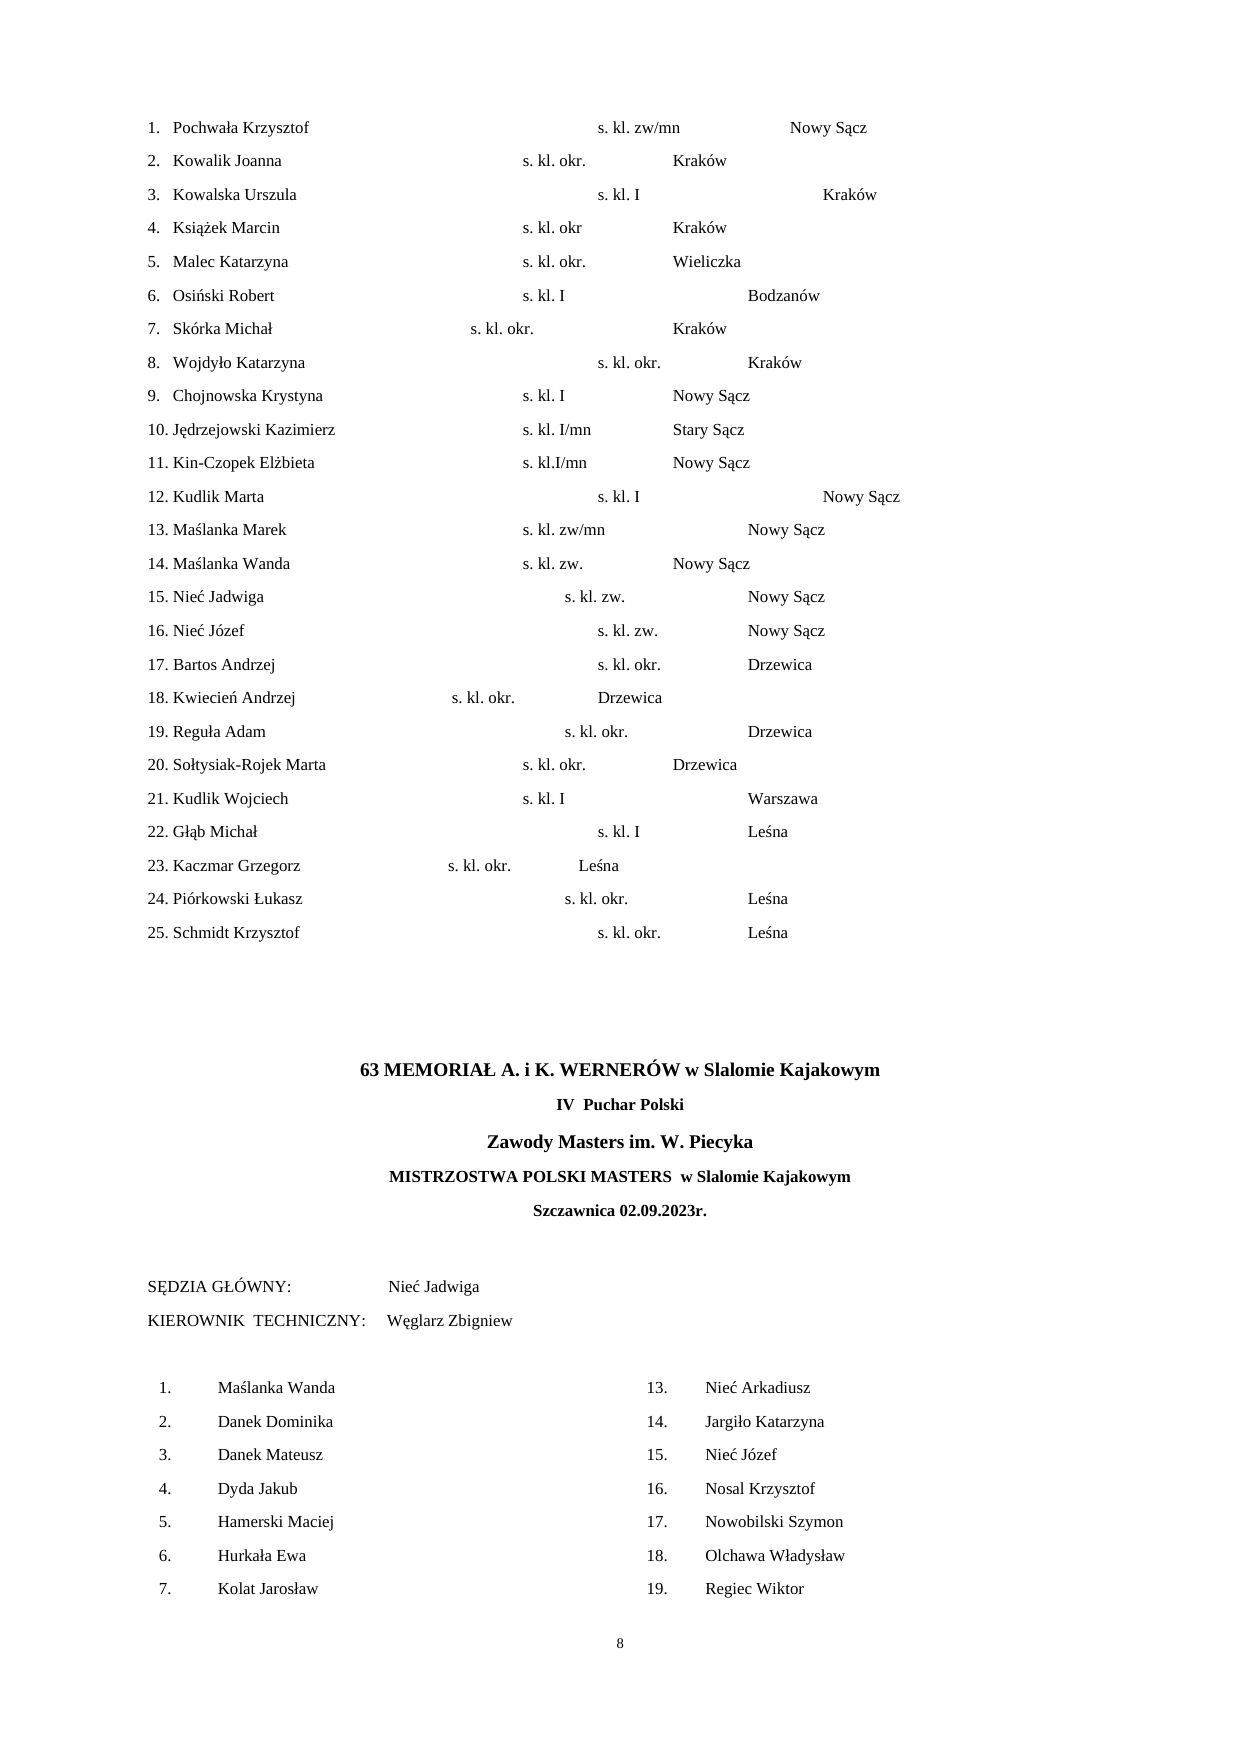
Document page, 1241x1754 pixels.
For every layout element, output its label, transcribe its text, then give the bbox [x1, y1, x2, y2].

table_cell 6. [148, 1531, 207, 1565]
text 17. Bartos Andrzej s. kl. okr. Drzewica [147, 640, 1092, 674]
text SĘDZIA GŁÓWNY: Nieć Jadwiga [147, 1263, 1092, 1297]
text MISTRZOSTWA POLSKI MASTERS w Slalomie Kajakowym [147, 1153, 1092, 1186]
text Zawody Masters im. W. Piecyka [147, 1114, 1092, 1153]
table_cell Dyda Jakub [207, 1464, 635, 1498]
table_cell Nowobilski Szymon [694, 1498, 1115, 1531]
table_header 13. [635, 1364, 694, 1397]
text 4. Książek Marcin s. kl. okr Kraków [147, 204, 1092, 238]
text 6. Osiński Robert s. kl. I Bodzanów [147, 271, 1092, 305]
text 19. Reguła Adam s. kl. okr. Drzewica [147, 707, 1092, 741]
text 5. Malec Katarzyna s. kl. okr. Wieliczka [147, 238, 1092, 271]
text 3. Kowalska Urszula s. kl. I Kraków [147, 171, 1092, 204]
text 11. Kin-Czopek Elżbieta s. kl.I/mn Nowy Sącz [147, 439, 1092, 472]
table_cell 7. [148, 1565, 207, 1598]
text Szczawnica 02.09.2023r. [147, 1186, 1092, 1220]
text 20. Sołtysiak-Rojek Marta s. kl. okr. Drzewica [147, 741, 1092, 774]
text 9. Chojnowska Krystyna s. kl. I Nowy Sącz [147, 372, 1092, 405]
text 1. Pochwała Krzysztof s. kl. zw/mn Nowy Sącz [147, 103, 1092, 137]
table_cell 4. [148, 1464, 207, 1498]
table_cell 15. [635, 1431, 694, 1464]
text 22. Głąb Michał s. kl. I Leśna [147, 808, 1092, 841]
text 14. Maślanka Wanda s. kl. zw. Nowy Sącz [147, 539, 1092, 573]
table_cell Danek Dominika [207, 1397, 635, 1431]
table_cell 17. [635, 1498, 694, 1531]
table_cell Hamerski Maciej [207, 1498, 635, 1531]
table_cell 14. [635, 1397, 694, 1431]
table_cell 3. [148, 1431, 207, 1464]
text 18. Kwiecień Andrzej s. kl. okr. Drzewica [147, 674, 1092, 707]
table_cell Danek Mateusz [207, 1431, 635, 1464]
table_header Nieć Arkadiusz [694, 1364, 1115, 1397]
table_header 1. [148, 1364, 207, 1397]
table_cell Olchawa Władysław [694, 1531, 1115, 1565]
text 12. Kudlik Marta s. kl. I Nowy Sącz [147, 472, 1092, 506]
text 21. Kudlik Wojciech s. kl. I Warszawa [147, 774, 1092, 808]
text KIEROWNIK TECHNICZNY: Węglarz Zbigniew [147, 1297, 1092, 1330]
text 15. Nieć Jadwiga s. kl. zw. Nowy Sącz [147, 573, 1092, 607]
table_cell Regiec Wiktor [694, 1565, 1115, 1598]
text 24. Piórkowski Łukasz s. kl. okr. Leśna [147, 875, 1092, 908]
text 63 MEMORIAŁ A. i K. WERNERÓW w Slalomie Kajakowym [147, 1043, 1092, 1081]
text 13. Maślanka Marek s. kl. zw/mn Nowy Sącz [147, 506, 1092, 539]
table_cell Jargiło Katarzyna [694, 1397, 1115, 1431]
text 2. Kowalik Joanna s. kl. okr. Kraków [147, 137, 1092, 171]
table_cell 18. [635, 1531, 694, 1565]
table_cell Hurkała Ewa [207, 1531, 635, 1565]
text 23. Kaczmar Grzegorz s. kl. okr. Leśna [147, 841, 1092, 875]
text 16. Nieć Józef s. kl. zw. Nowy Sącz [147, 607, 1092, 640]
table_cell 19. [635, 1565, 694, 1598]
table_cell Nosal Krzysztof [694, 1464, 1115, 1498]
text 7. Skórka Michał s. kl. okr. Kraków [147, 305, 1092, 338]
text 8. Wojdyło Katarzyna s. kl. okr. Kraków [147, 338, 1092, 372]
table_cell Kolat Jarosław [207, 1565, 635, 1598]
text 25. Schmidt Krzysztof s. kl. okr. Leśna [147, 908, 1092, 942]
table_cell 2. [148, 1397, 207, 1431]
table_header Maślanka Wanda [207, 1364, 635, 1397]
text IV Puchar Polski [147, 1081, 1092, 1114]
text 10. Jędrzejowski Kazimierz s. kl. I/mn Stary Sącz [147, 405, 1092, 439]
table_cell 5. [148, 1498, 207, 1531]
table_cell Nieć Józef [694, 1431, 1115, 1464]
table_cell 16. [635, 1464, 694, 1498]
